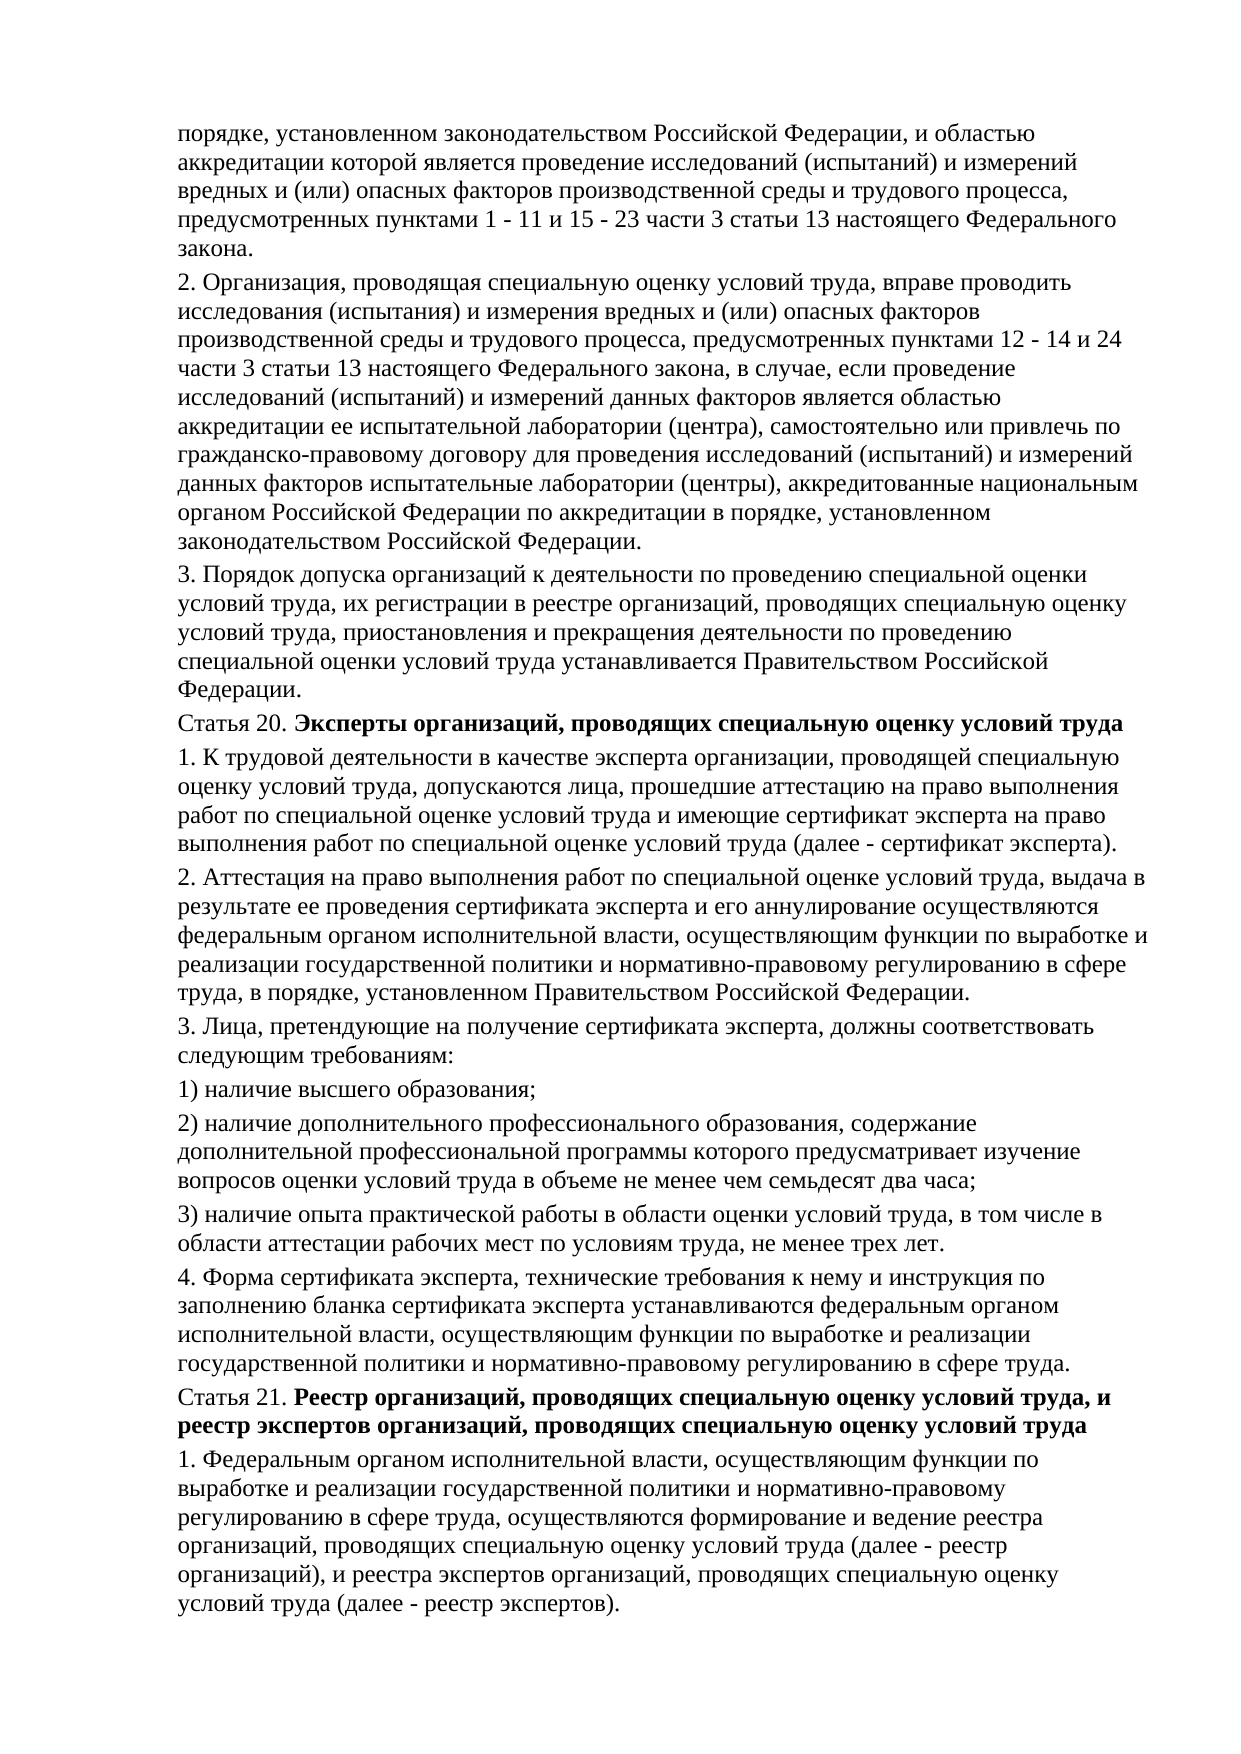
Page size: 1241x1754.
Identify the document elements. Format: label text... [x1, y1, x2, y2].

text 1. Федеральным органом исполнительной власти, осуществляющим функции по выработке и реализации государственной политики и нормативно-правовому регулированию в сфере труда, осуществляются формирование и ведение реестра организаций, проводящих специальную оценку условий труда (далее - реестр организаций), и реестра экспертов организаций, проводящих специальную оценку условий труда (далее - реестр экспертов). [177, 1444, 1152, 1617]
text 1) наличие высшего образования; [177, 1074, 1152, 1103]
text 2. Аттестация на право выполнения работ по специальной оценке условий труда, выдача в результате ее проведения сертификата эксперта и его аннулирование осуществляются федеральным органом исполнительной власти, осуществляющим функции по выработке и реализации государственной политики и нормативно-правовому регулированию в сфере труда, в порядке, установленном Правительством Российской Федерации. [177, 862, 1152, 1006]
text 3. Порядок допуска организаций к деятельности по проведению специальной оценки условий труда, их регистрации в реестре организаций, проводящих специальную оценку условий труда, приостановления и прекращения деятельности по проведению специальной оценки условий труда устанавливается Правительством Российской Федерации. [177, 559, 1152, 703]
text 3. Лица, претендующие на получение сертификата эксперта, должны соответствовать следующим требованиям: [177, 1011, 1152, 1069]
text 1. К трудовой деятельности в качестве эксперта организации, проводящей специальную оценку условий труда, допускаются лица, прошедшие аттестацию на право выполнения работ по специальной оценке условий труда и имеющие сертификат эксперта на право выполнения работ по специальной оценке условий труда (далее - сертификат эксперта). [177, 742, 1152, 857]
text 2) наличие дополнительного профессионального образования, содержание дополнительной профессиональной программы которого предусматривает изучение вопросов оценки условий труда в объеме не менее чем семьдесят два часа; [177, 1108, 1152, 1194]
text 2. Организация, проводящая специальную оценку условий труда, вправе проводить исследования (испытания) и измерения вредных и (или) опасных факторов производственной среды и трудового процесса, предусмотренных пунктами 12 - 14 и 24 части 3 статьи 13 настоящего Федерального закона, в случае, если проведение исследований (испытаний) и измерений данных факторов является областью аккредитации ее испытательной лаборатории (центра), самостоятельно или привлечь по гражданско-правовому договору для проведения исследований (испытаний) и измерений данных факторов испытательные лаборатории (центры), аккредитованные национальным органом Российской Федерации по аккредитации в порядке, установленном законодательством Российской Федерации. [177, 267, 1152, 554]
text 4. Форма сертификата эксперта, технические требования к нему и инструкция по заполнению бланка сертификата эксперта устанавливаются федеральным органом исполнительной власти, осуществляющим функции по выработке и реализации государственной политики и нормативно-правовому регулированию в сфере труда. [177, 1262, 1152, 1377]
text Статья 20. Эксперты организаций, проводящих специальную оценку условий труда [177, 708, 1152, 737]
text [177, 118, 1152, 262]
text Статья 21. Реестр организаций, проводящих специальную оценку условий труда, и реестр экспертов организаций, проводящих специальную оценку условий труда [177, 1382, 1152, 1439]
text 3) наличие опыта практической работы в области оценки условий труда, в том числе в области аттестации рабочих мест по условиям труда, не менее трех лет. [177, 1199, 1152, 1257]
